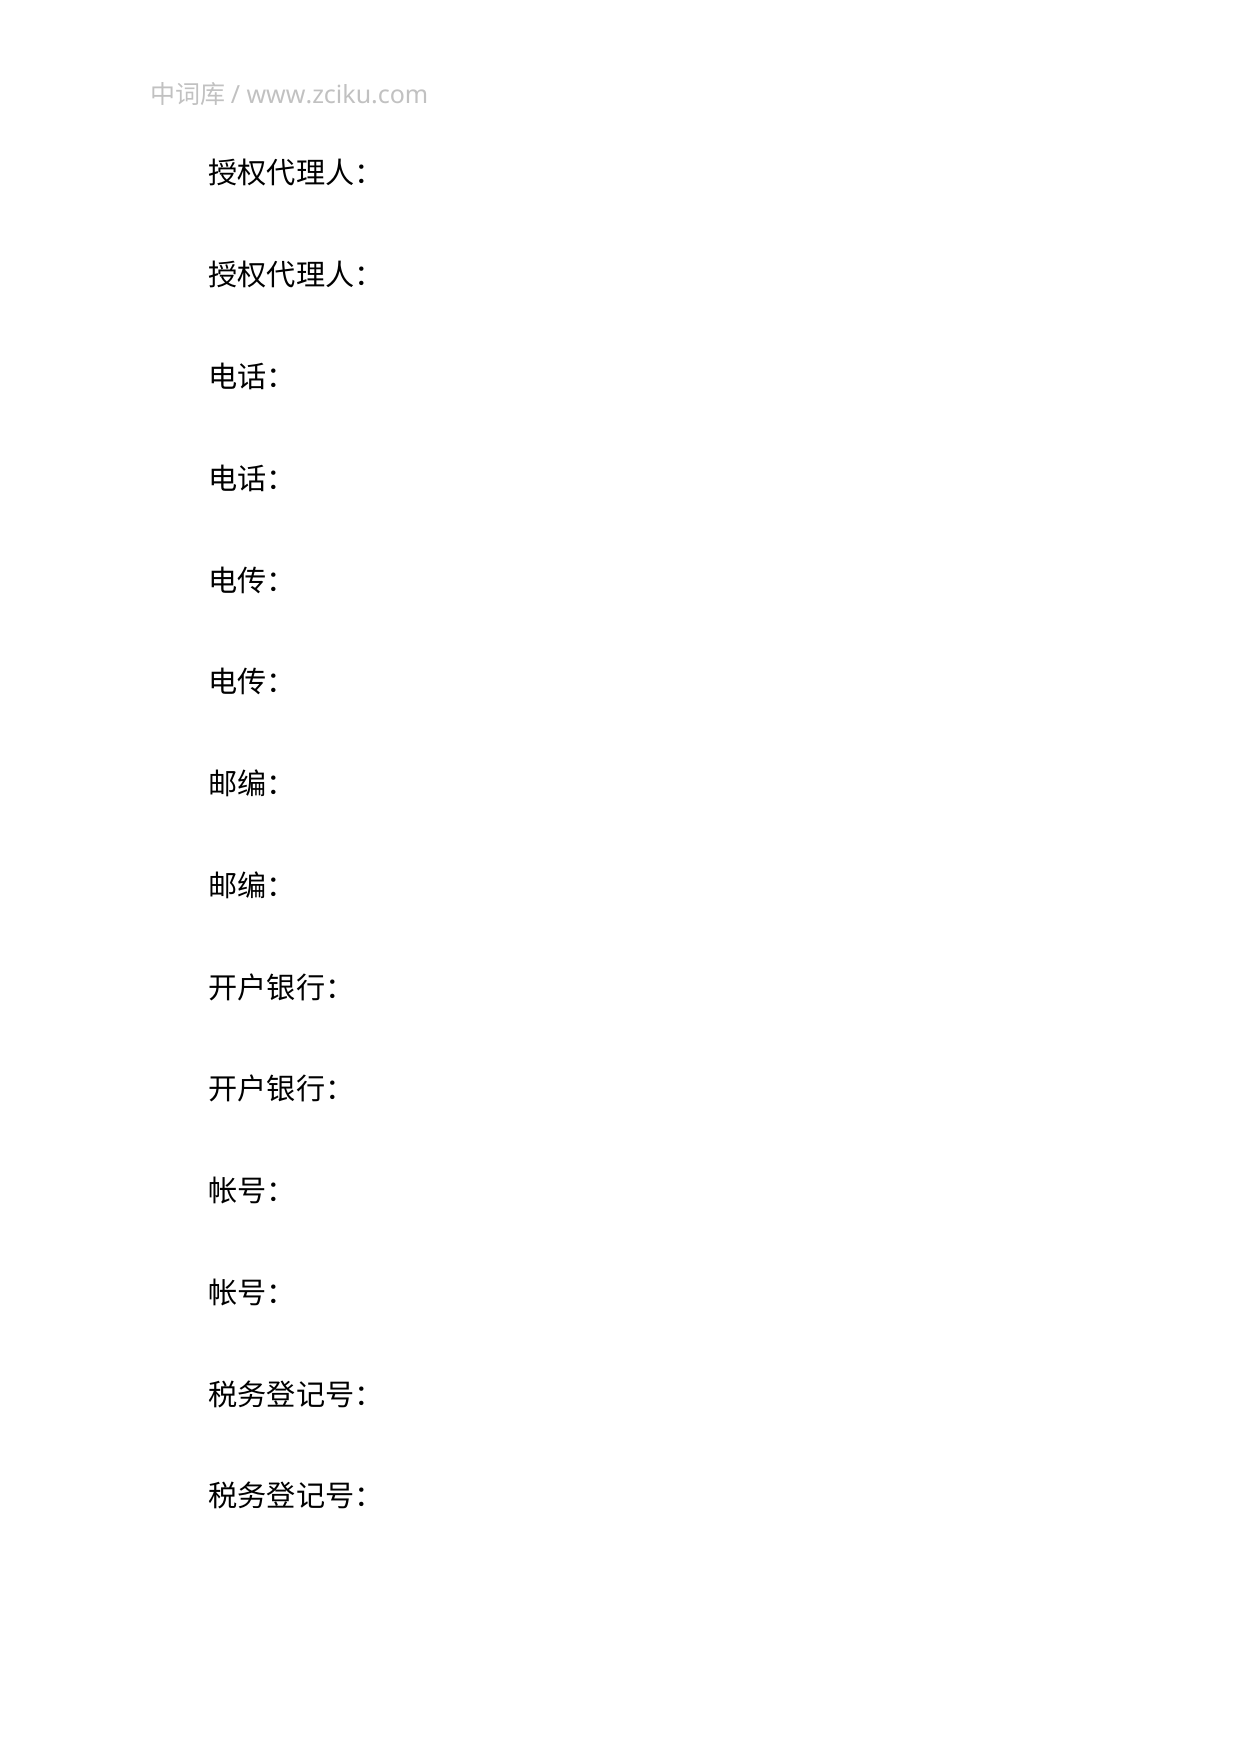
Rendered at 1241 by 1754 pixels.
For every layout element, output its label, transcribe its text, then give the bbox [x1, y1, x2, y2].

text 帐号： [150, 1269, 1090, 1312]
text 邮编： [150, 761, 1090, 803]
text 税务登记号： [150, 1473, 1090, 1515]
text 授权代理人： [150, 150, 1090, 192]
text 电传： [150, 659, 1090, 701]
text 邮编： [150, 862, 1090, 905]
text 帐号： [150, 1168, 1090, 1210]
text 电传： [150, 557, 1090, 599]
text 电话： [150, 455, 1090, 498]
text 开户银行： [150, 964, 1090, 1006]
text 电话： [150, 353, 1090, 396]
text 授权代理人： [150, 252, 1090, 294]
text 开户银行： [150, 1066, 1090, 1108]
text 税务登记号： [150, 1371, 1090, 1413]
